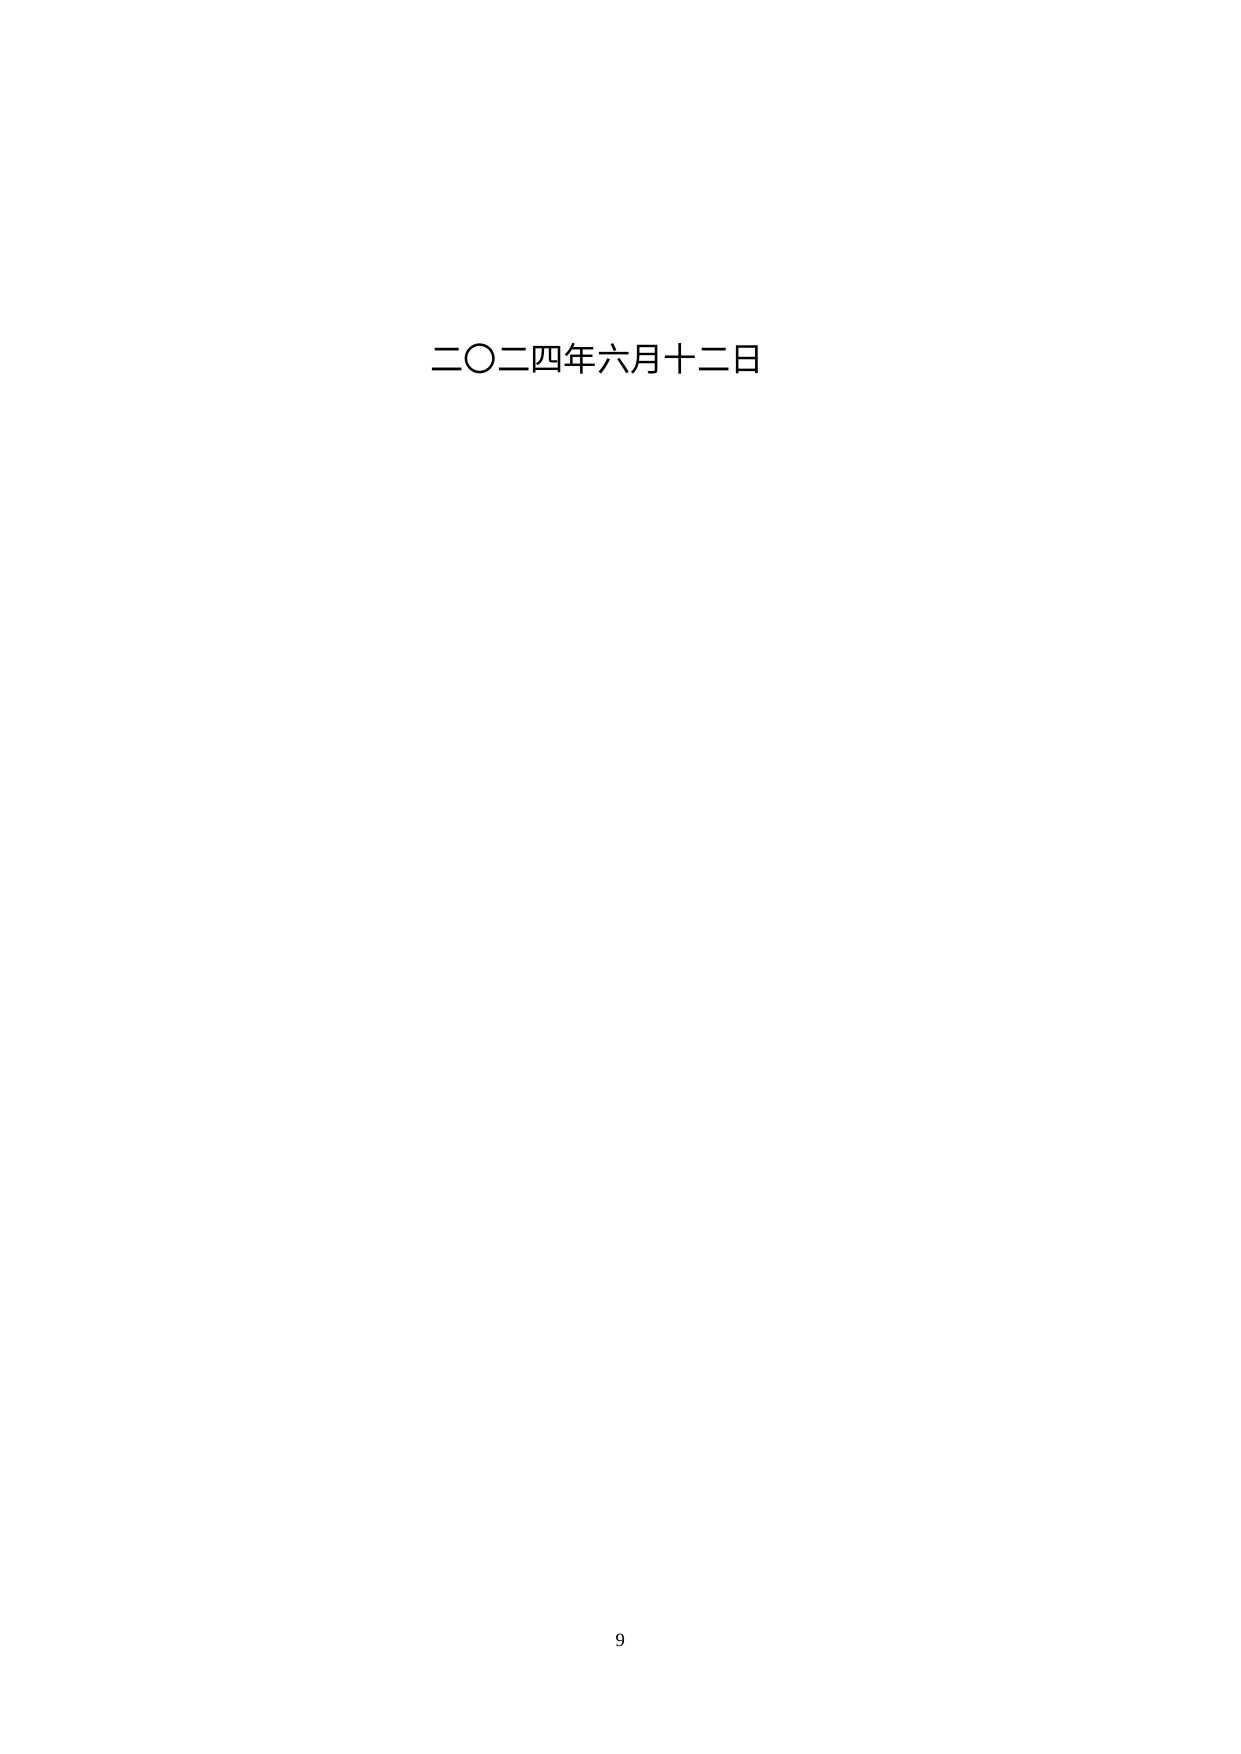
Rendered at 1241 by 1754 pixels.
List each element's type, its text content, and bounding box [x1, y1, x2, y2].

text 二〇二四年六月十二日 [187, 324, 1053, 389]
